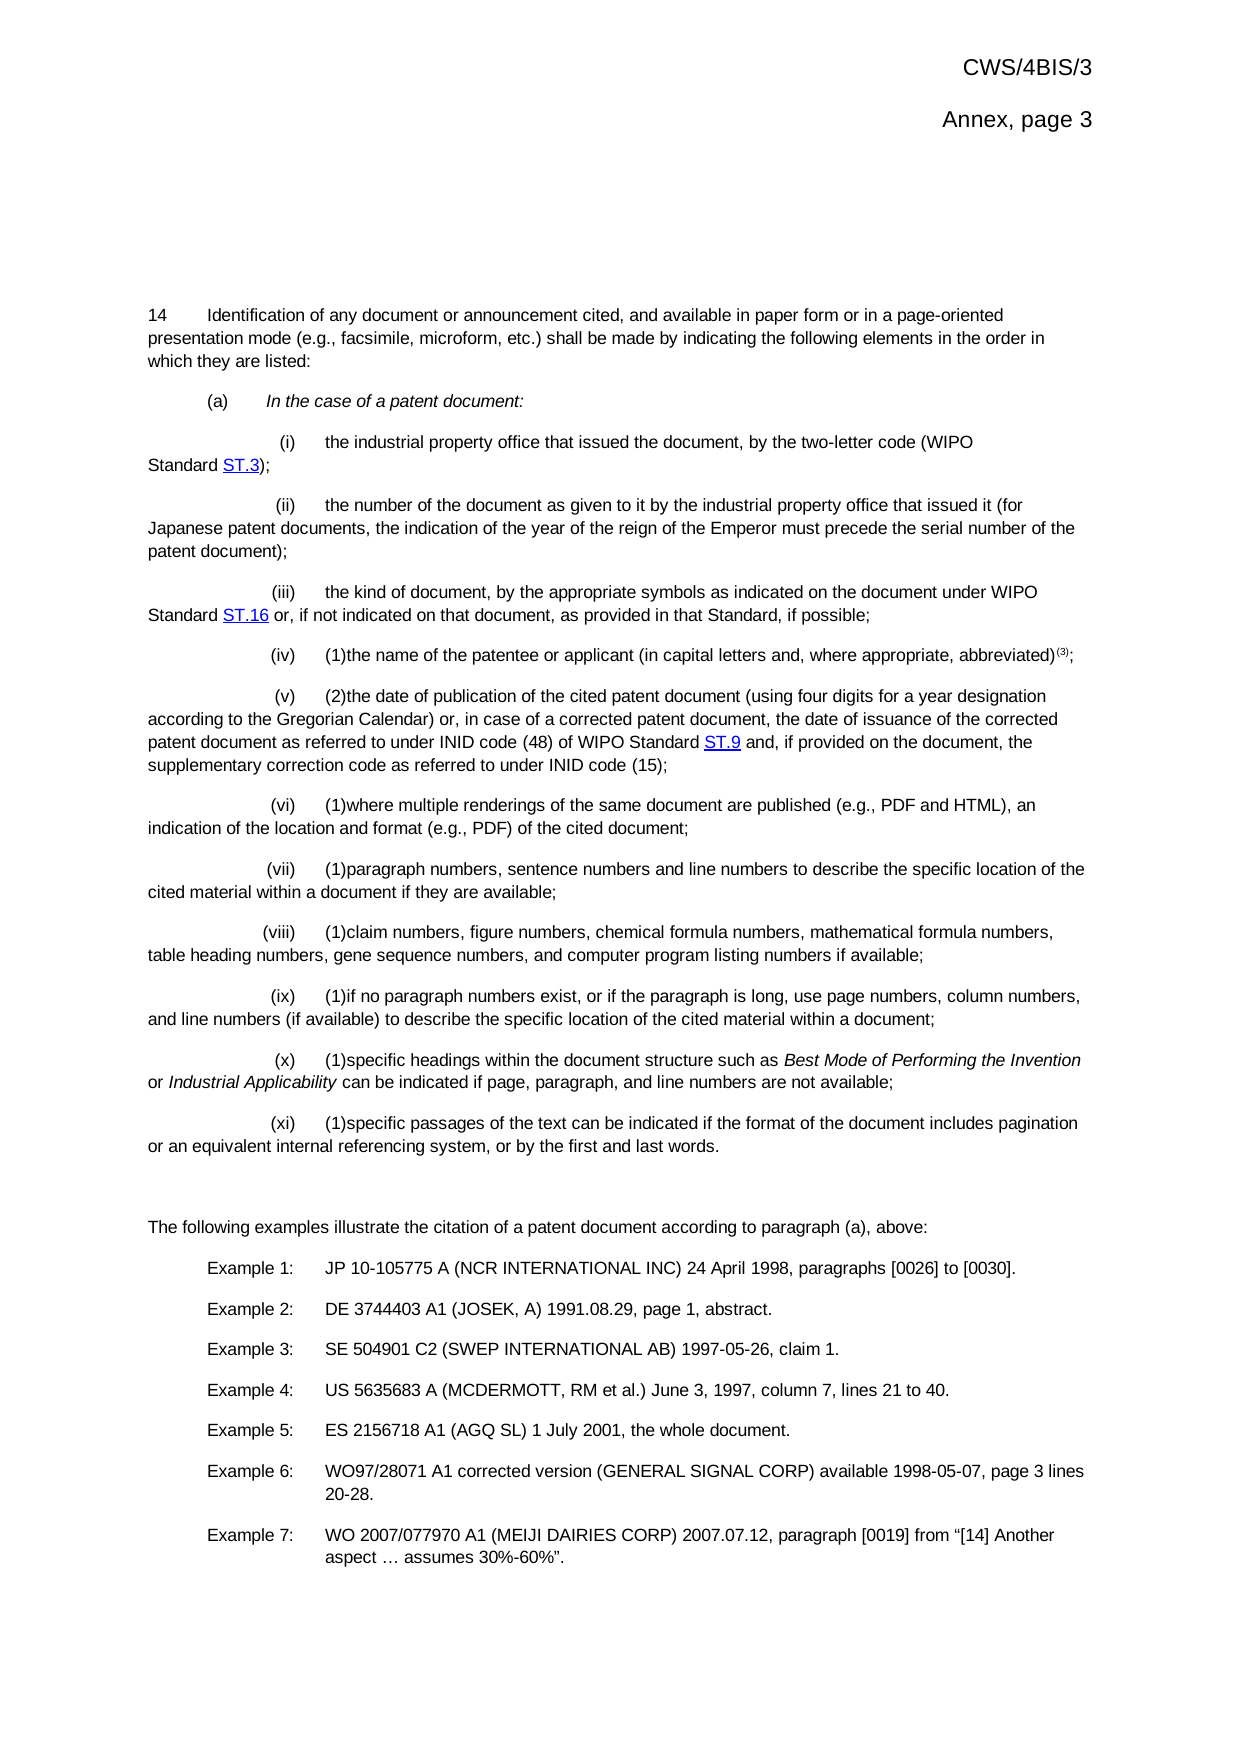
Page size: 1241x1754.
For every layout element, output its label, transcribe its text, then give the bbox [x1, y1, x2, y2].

list (vi) (1)where multiple renderings of the same document are published (e.g., PDF and HTML), an indication of the location and format (e.g., PDF) of the cited document; [148, 795, 1092, 838]
list (vii) (1)paragraph numbers, sentence numbers and line numbers to describe the specific location of the cited material within a document if they are available; [148, 859, 1092, 902]
list Example 1: JP 10-105775 A (NCR INTERNATIONAL INC) 24 April 1998, paragraphs [0026] to [0030]. [207, 1258, 1092, 1278]
list (xi) (1)specific passages of the text can be indicated if the format of the document includes pagination or an equivalent internal referencing system, or by the first and last words. [148, 1113, 1092, 1156]
list (viii) (1)claim numbers, figure numbers, chemical formula numbers, mathematical formula numbers, table heading numbers, gene sequence numbers, and computer program listing numbers if available; [148, 922, 1092, 965]
list (x) (1)specific headings within the document structure such as Best Mode of Performing the Invention or Industrial Applicability can be indicated if page, paragraph, and line numbers are not available; [148, 1049, 1092, 1092]
list Identification of any document or announcement cited, and available in paper form or in a page-oriented presentation mode (e.g., facsimile, microform, etc.) shall be made by indicating the following elements in the order in which they are listed: [148, 304, 1092, 370]
list Example 5: ES 2156718 A1 (AGQ SL) 1 July 2001, the whole document. [207, 1420, 1092, 1440]
list Example 7: WO 2007/077970 A1 (MEIJI DAIRIES CORP) 2007.07.12, paragraph [0019] from “[14] Another aspect … assumes 30%-60%”. [207, 1524, 1092, 1567]
list Example 4: US 5635683 A (MCDERMOTT, RM et al.) June 3, 1997, column 7, lines 21 to 40. [207, 1379, 1092, 1399]
list Example 3: SE 504901 C2 (SWEP INTERNATIONAL AB) 1997-05-26, claim 1. [207, 1339, 1092, 1359]
list Example 2: DE 3744403 A1 (JOSEK, A) 1991.08.29, page 1, abstract. [207, 1298, 1092, 1318]
list (iv) (1)the name of the patentee or applicant (in capital letters and, where appropriate, abbreviated)(3); [148, 645, 1092, 665]
list (a) In the case of a patent document: [148, 391, 1092, 411]
list (v) (2)the date of publication of the cited patent document (using four digits for a year designation according to the Gregorian Calendar) or, in case of a corrected patent document, the date of issuance of the corrected patent document as referred to under INID code (48) of WIPO Standard ST.9 and, if provided on the document, the supplementary correction code as referred to under INID code (15); [148, 686, 1092, 774]
list (ix) (1)if no paragraph numbers exist, or if the paragraph is long, use page numbers, column numbers, and line numbers (if available) to describe the specific location of the cited material within a document; [148, 986, 1092, 1029]
list (i) the industrial property office that issued the document, by the two-letter code (WIPO Standard ST.3); [148, 432, 1092, 474]
list (iii) the kind of document, by the appropriate symbols as indicated on the document under WIPO Standard ST.16 or, if not indicated on that document, as provided in that Standard, if possible; [148, 582, 1092, 624]
list (ii) the number of the document as given to it by the industrial property office that issued it (for Japanese patent documents, the indication of the year of the reign of the Emperor must precede the serial number of the patent document); [148, 495, 1092, 561]
list Example 6: WO97/28071 A1 corrected version (GENERAL SIGNAL CORP) available 1998-05-07, page 3 lines 20-28. [207, 1461, 1092, 1504]
list The following examples illustrate the citation of a patent document according to paragraph (a), above: [148, 1217, 1092, 1237]
